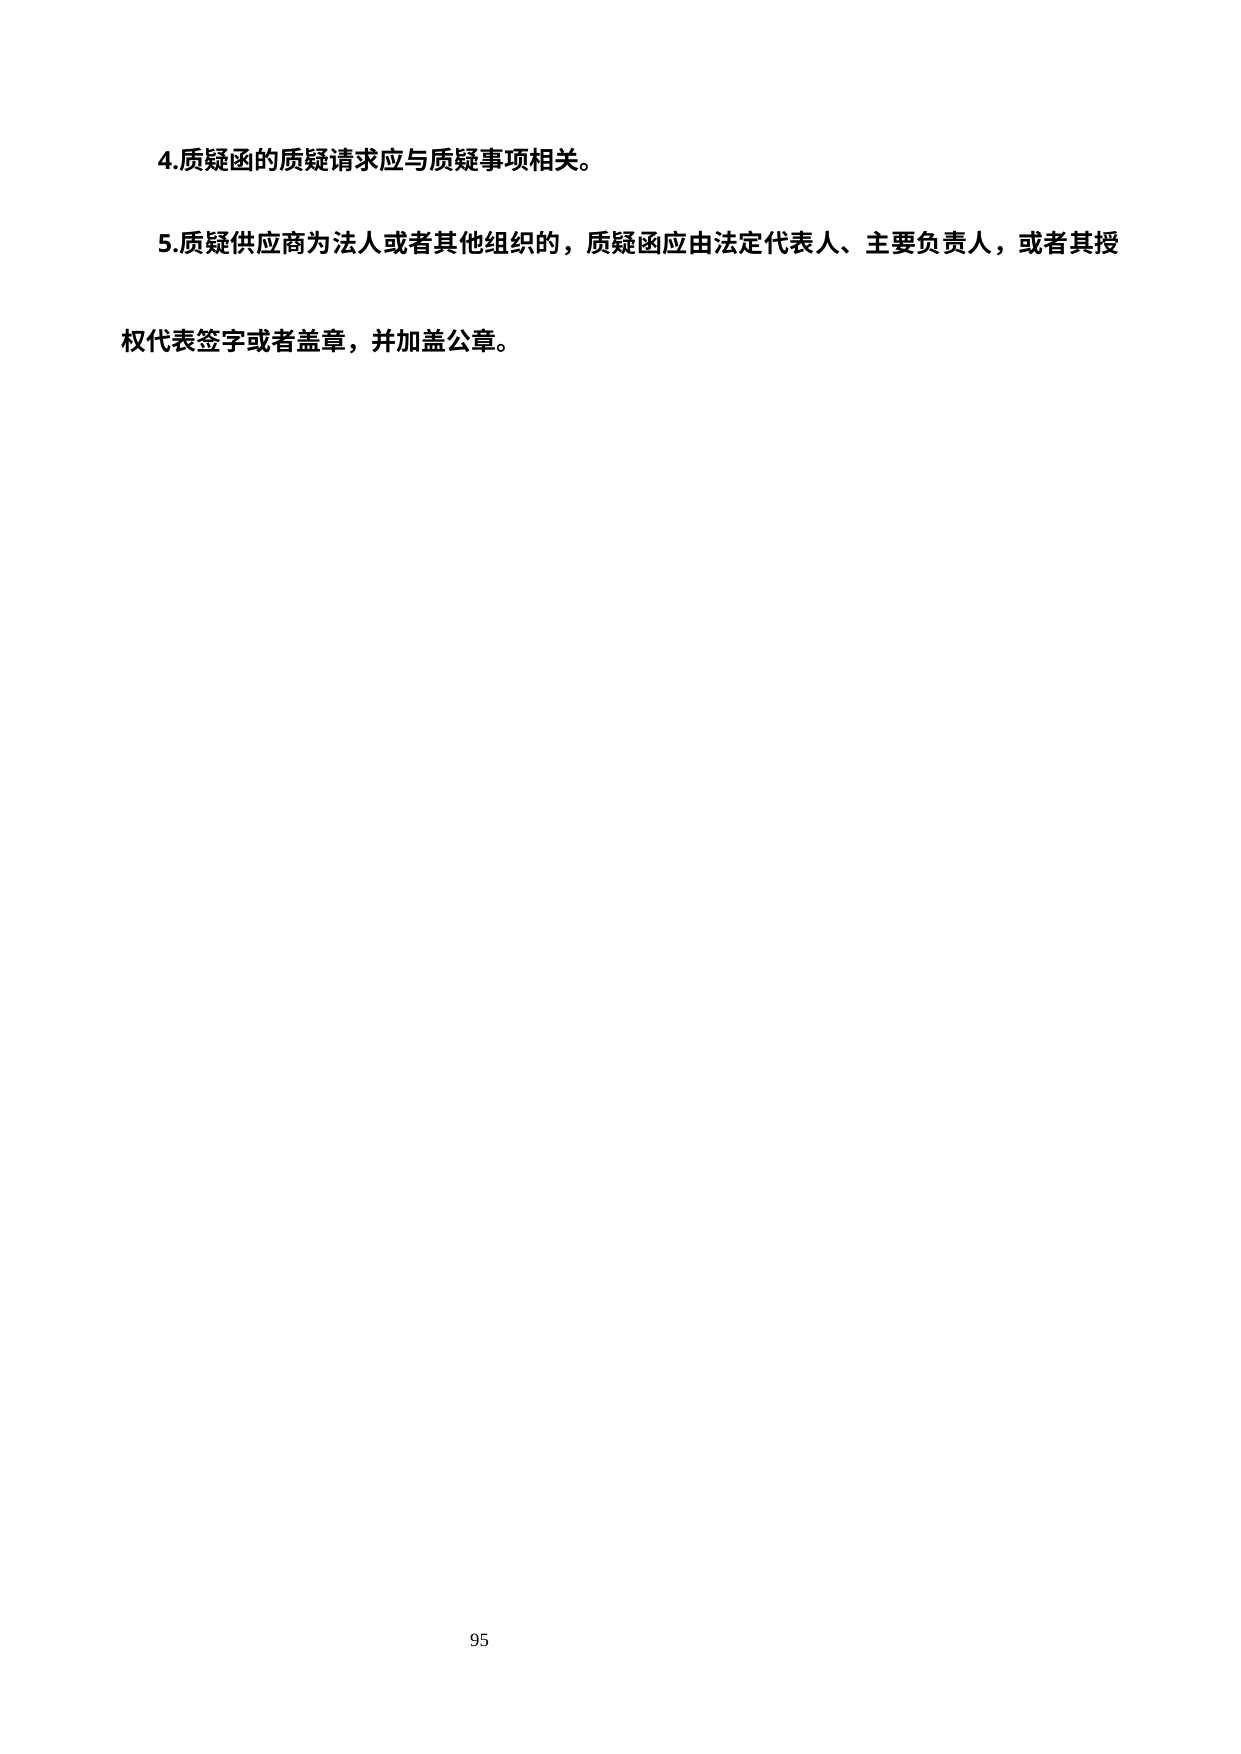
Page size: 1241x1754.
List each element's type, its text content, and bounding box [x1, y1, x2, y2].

text 4.质疑函的质疑请求应与质疑事项相关。 [121, 126, 1122, 191]
text 5.质疑供应商为法人或者其他组织的，质疑函应由法定代表人、主要负责人，或者其授权代表签字或者盖章，并加盖公章。 [121, 209, 1122, 372]
